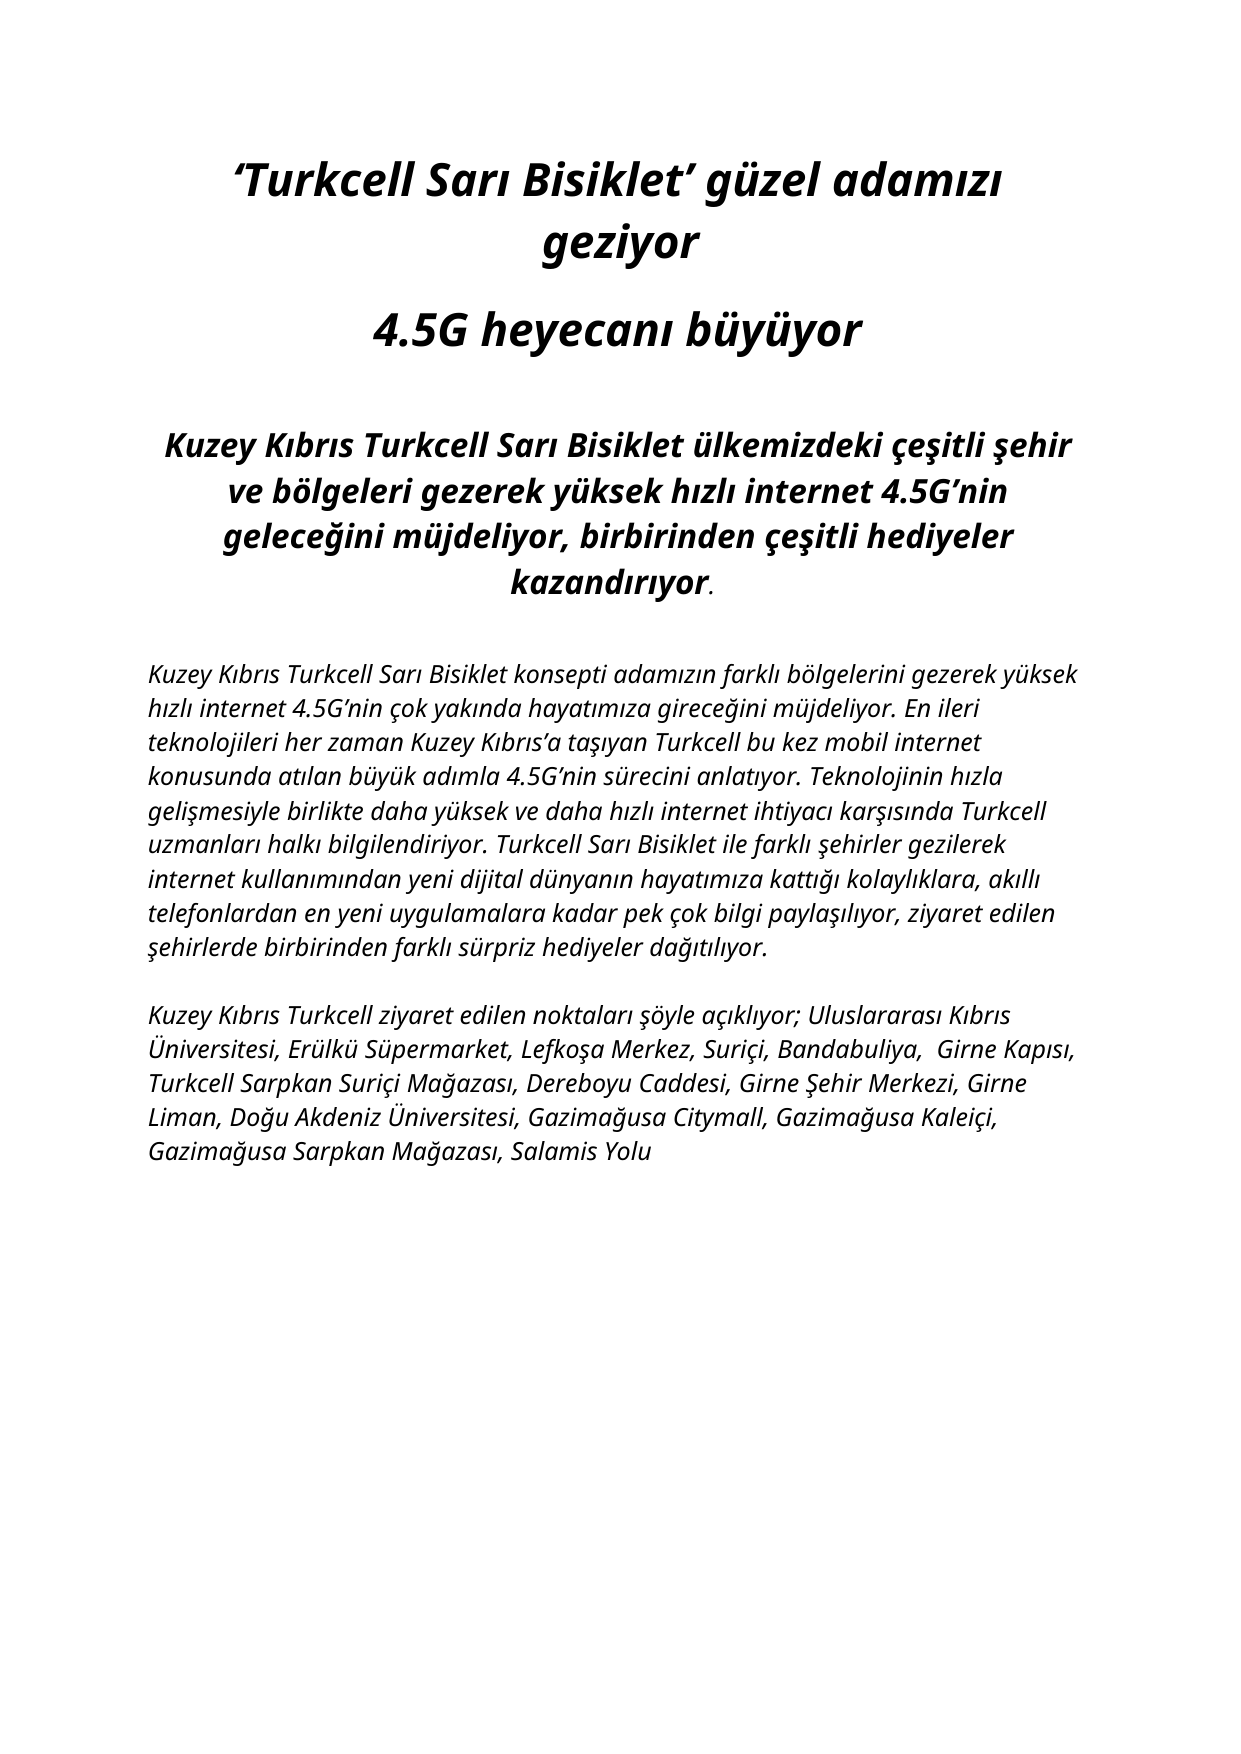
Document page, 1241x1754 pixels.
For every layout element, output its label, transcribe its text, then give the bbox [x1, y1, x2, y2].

text Kuzey Kıbrıs Turkcell Sarı Bisiklet konsepti adamızın farklı bölgelerini gezerek yüksek hızlı internet 4.5G’nin çok yakında hayatımıza gireceğini müjdeliyor. En ileri teknolojileri her zaman Kuzey Kıbrıs’a taşıyan Turkcell bu kez mobil internet konusunda atılan büyük adımla 4.5G’nin sürecini anlatıyor. Teknolojinin hızla gelişmesiyle birlikte daha yüksek ve daha hızlı internet ihtiyacı karşısında Turkcell uzmanları halkı bilgilendiriyor. Turkcell Sarı Bisiklet ile farklı şehirler gezilerek internet kullanımından yeni dijital dünyanın hayatımıza kattığı kolaylıklara, akıllı telefonlardan en yeni uygulamalara kadar pek çok bilgi paylaşılıyor, ziyaret edilen şehirlerde birbirinden farklı sürpriz hediyeler dağıtılıyor. [148, 657, 1093, 963]
text Kuzey Kıbrıs Turkcell ziyaret edilen noktaları şöyle açıklıyor; Uluslararası Kıbrıs Üniversitesi, Erülkü Süpermarket, Lefkoşa Merkez, Suriçi, Bandabuliya, Girne Kapısı, Turkcell Sarpkan Suriçi Mağazası, Dereboyu Caddesi, Girne Şehir Merkezi, Girne Liman, Doğu Akdeniz Üniversitesi, Gazimağusa Citymall, Gazimağusa Kaleiçi, Gazimağusa Sarpkan Mağazası, Salamis Yolu [148, 997, 1093, 1168]
text 4.5G heyecanı büyüyor Kuzey Kıbrıs Turkcell Sarı Bisiklet ülkemizdeki çeşitli şehir ve bölgeleri gezerek yüksek hızlı internet 4.5G’nin geleceğini müjdeliyor, birbirinden çeşitli hediyeler kazandırıyor. [148, 297, 1093, 632]
text ‘Turkcell Sarı Bisiklet’ güzel adamızı geziyor [148, 148, 1093, 272]
